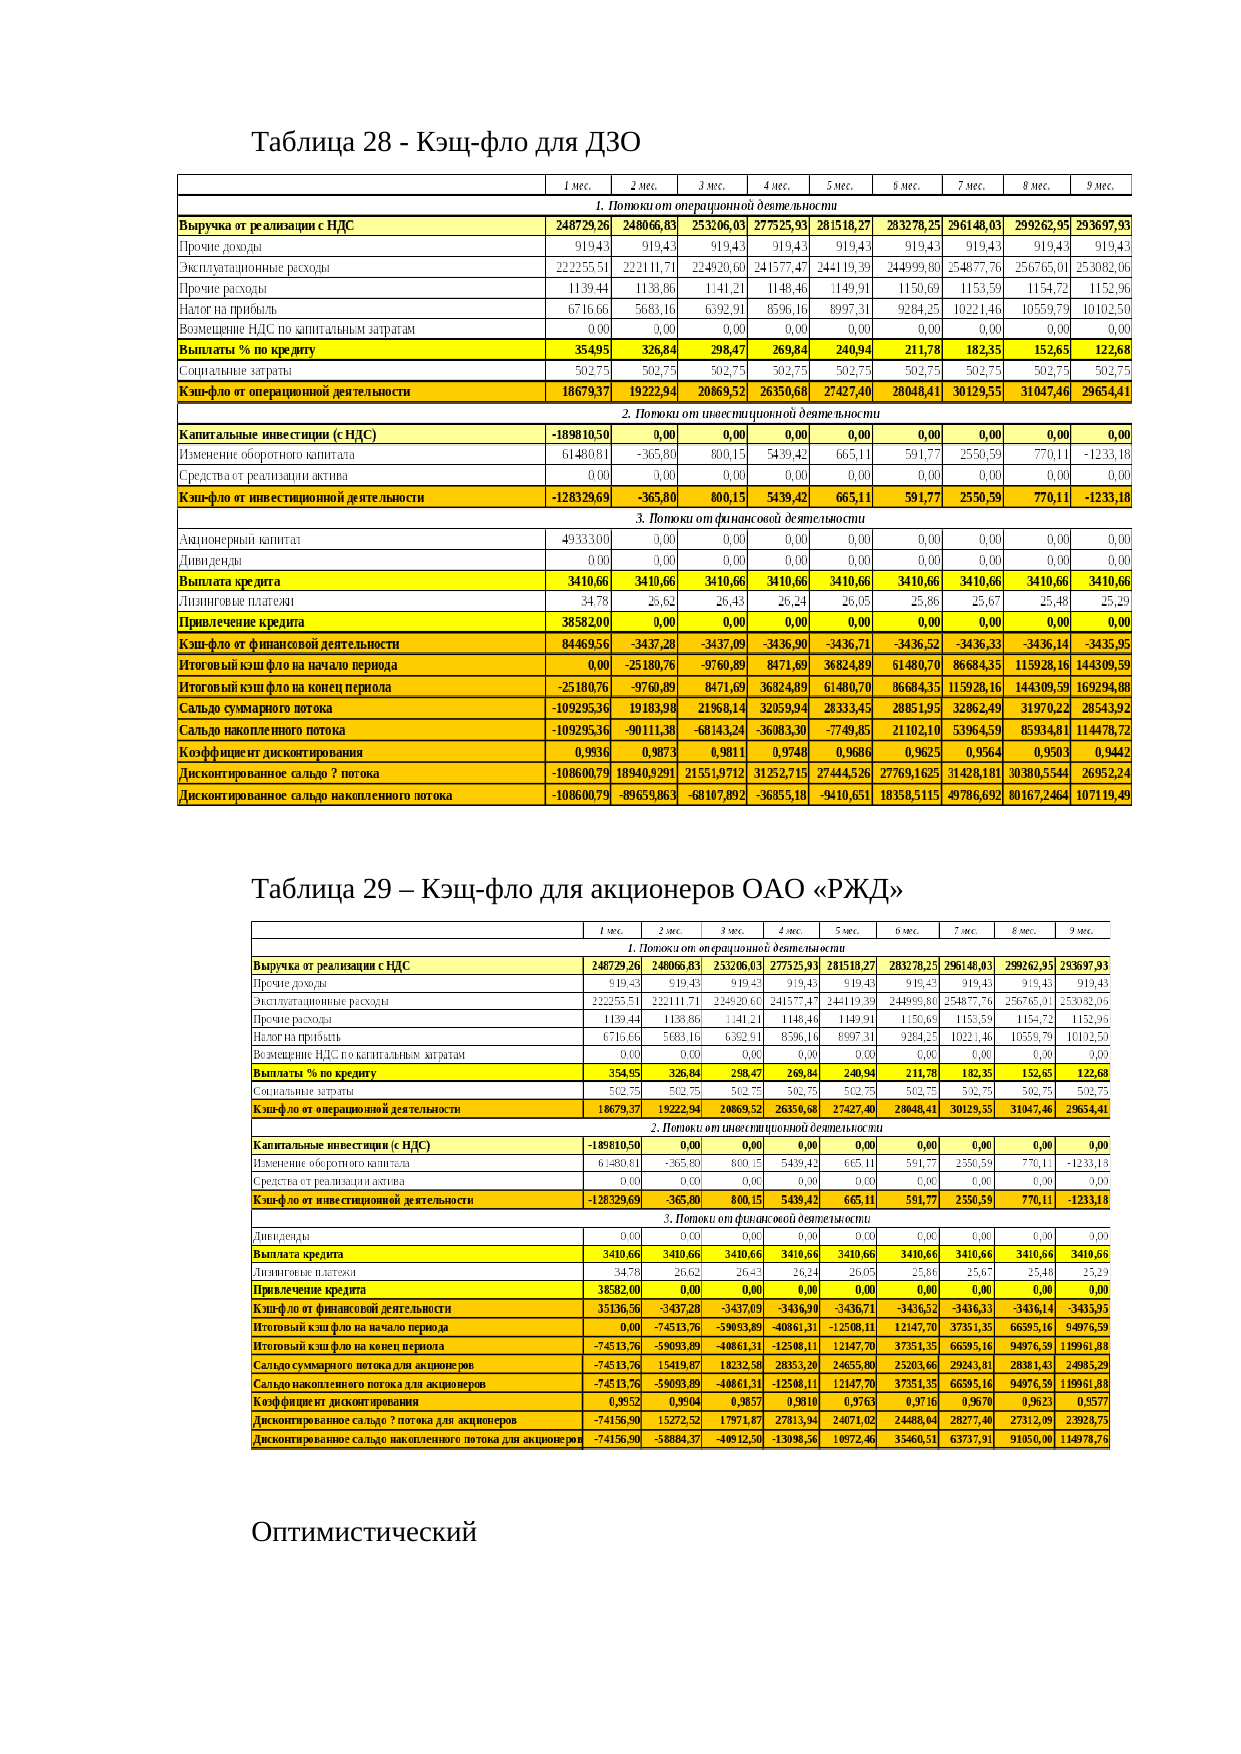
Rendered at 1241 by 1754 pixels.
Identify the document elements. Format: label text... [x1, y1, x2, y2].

text Таблица 29 – Кэщ-фло для акционеров ОАО «РЖД» [177, 871, 1152, 905]
text Таблица 28 - Кэщ-фло для ДЗО [177, 124, 1152, 158]
text Оптимистический [177, 1514, 1152, 1548]
